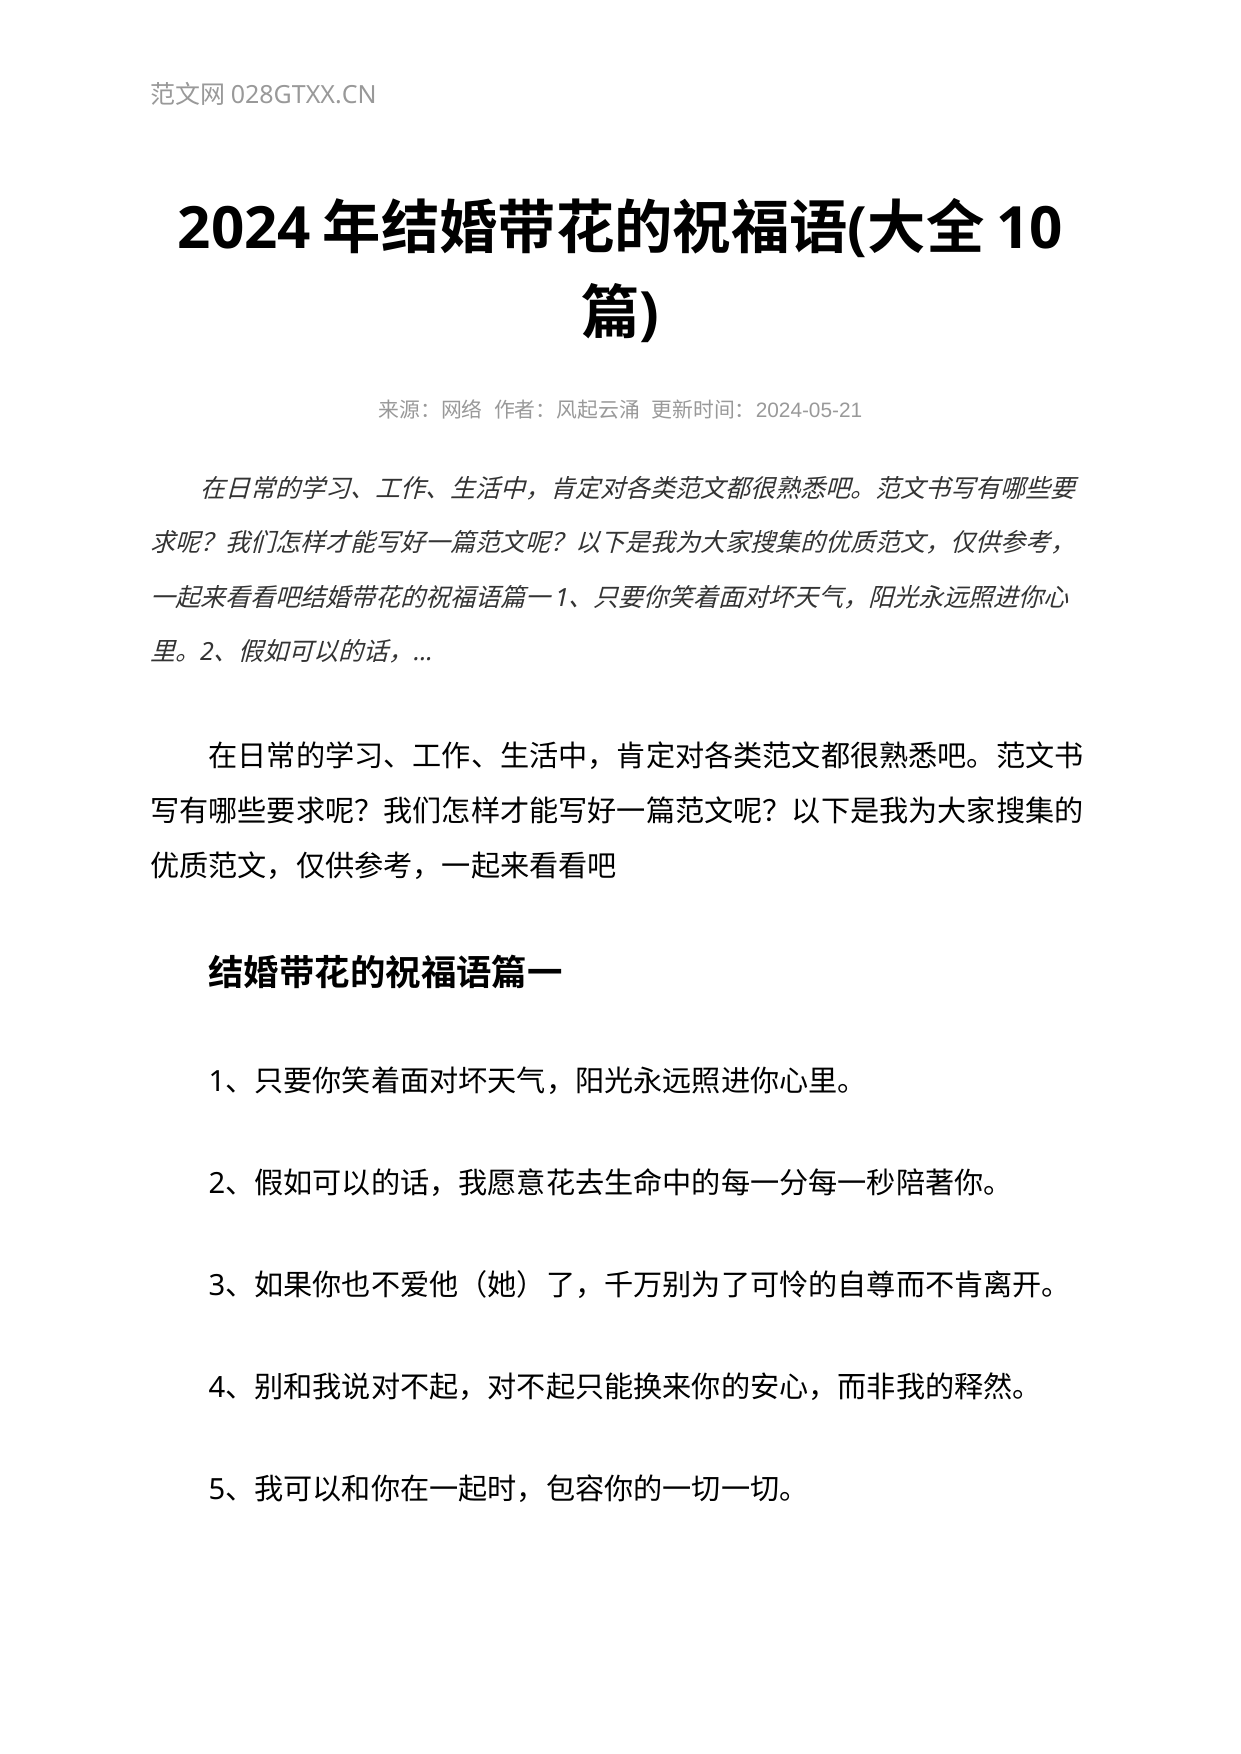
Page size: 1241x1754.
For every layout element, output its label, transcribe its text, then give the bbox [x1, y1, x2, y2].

text 在日常的学习、工作、生活中，肯定对各类范文都很熟悉吧。范文书写有哪些要求呢？我们怎样才能写好一篇范文呢？以下是我为大家搜集的优质范文，仅供参考，一起来看看吧 [150, 733, 1090, 885]
text 结婚带花的祝福语篇一 [150, 944, 1090, 996]
text 来源：网络 作者：风起云涌 更新时间：2024-05-21 [150, 398, 1090, 422]
text 2、假如可以的话，我愿意花去生命中的每一分每一秒陪著你。 [150, 1160, 1090, 1202]
text 3、如果你也不爱他（她）了，千万别为了可怜的自尊而不肯离开。 [150, 1262, 1090, 1304]
subtitle 2024年结婚带花的祝福语(大全10篇) [150, 181, 1090, 351]
text 1、只要你笑着面对坏天气，阳光永远照进你心里。 [150, 1058, 1090, 1100]
text 在日常的学习、工作、生活中，肯定对各类范文都很熟悉吧。范文书写有哪些要求呢？我们怎样才能写好一篇范文呢？以下是我为大家搜集的优质范文，仅供参考，一起来看看吧结婚带花的祝福语篇一1、只要你笑着面对坏天气，阳光永远照进你心里。2、假如可以的话，... [150, 468, 1090, 668]
text 4、别和我说对不起，对不起只能换来你的安心，而非我的释然。 [150, 1364, 1090, 1406]
text 5、我可以和你在一起时，包容你的一切一切。 [150, 1466, 1090, 1508]
